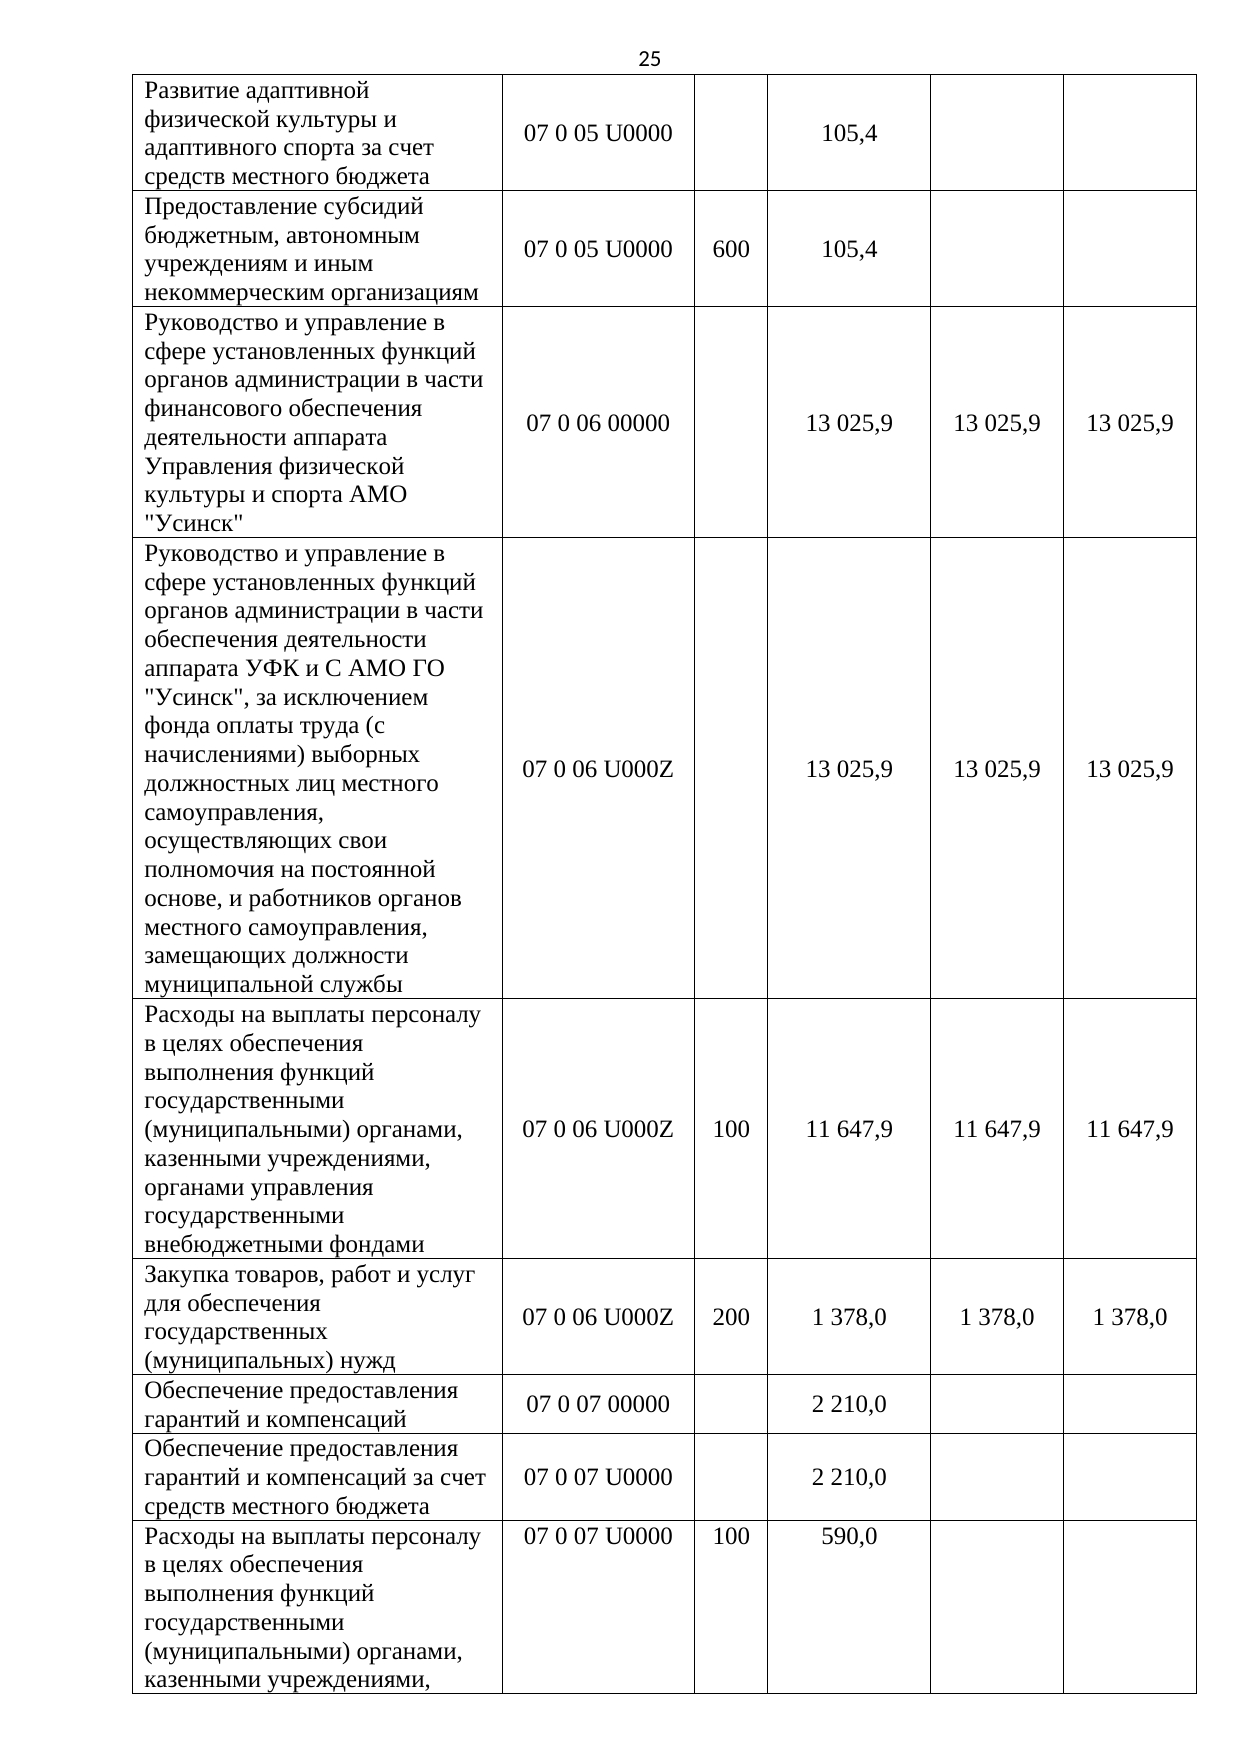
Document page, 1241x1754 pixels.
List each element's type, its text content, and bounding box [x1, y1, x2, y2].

table_cell 1 378,0 [768, 1259, 930, 1374]
table_cell [1064, 1521, 1196, 1693]
table_cell 590,0 [768, 1521, 930, 1693]
table_cell 600 [695, 191, 767, 306]
table_cell 2 210,0 [768, 1375, 930, 1432]
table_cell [133, 1521, 502, 1693]
table_cell 105,4 [768, 191, 930, 306]
table_cell 07 0 07 U0000 [503, 1434, 694, 1520]
table_cell [1064, 1434, 1196, 1520]
table_cell [695, 75, 767, 190]
table_cell [1064, 1375, 1196, 1432]
table_cell [695, 1375, 767, 1432]
table_cell Руководство и управление в сфере установленных функций органов администрации в части обеспечения деятельности аппарата УФК и С АМО ГО "Усинск", за исключением фонда оплаты труда (с начислениями) выборных должностных лиц местного самоуправления, осуществляющих свои полномочия на постоянной основе, и работников органов местного самоуправления, замещающих должности муниципальной службы [133, 538, 502, 998]
table_cell 07 0 07 00000 [503, 1375, 694, 1432]
table_cell 105,4 [768, 75, 930, 190]
table_cell 07 0 05 U0000 [503, 75, 694, 190]
table_cell 1 378,0 [931, 1259, 1063, 1374]
table_cell 07 0 05 U0000 [503, 191, 694, 306]
table_cell Закупка товаров, работ и услуг для обеспечения государственных (муниципальных) нужд [133, 1259, 502, 1374]
table_cell Обеспечение предоставления гарантий и компенсаций за счет средств местного бюджета [133, 1434, 502, 1520]
table_cell [1064, 75, 1196, 190]
table_cell Обеспечение предоставления гарантий и компенсаций [133, 1375, 502, 1432]
table_cell Развитие адаптивной физической культуры и адаптивного спорта за счет средств местного бюджета [133, 75, 502, 190]
table_cell 11 647,9 [931, 999, 1063, 1258]
table_cell 07 0 06 U000Z [503, 999, 694, 1258]
table_cell 07 0 06 00000 [503, 307, 694, 537]
table_cell 200 [695, 1259, 767, 1374]
table_cell [695, 307, 767, 537]
table_cell [695, 1434, 767, 1520]
table_cell Руководство и управление в сфере установленных функций органов администрации в части финансового обеспечения деятельности аппарата Управления физической культуры и спорта АМО "Усинск" [133, 307, 502, 537]
table_cell 1 378,0 [1064, 1259, 1196, 1374]
table_cell [931, 1521, 1063, 1693]
table_cell 13 025,9 [1064, 538, 1196, 998]
table_cell 13 025,9 [931, 307, 1063, 537]
table_cell 07 0 07 U0000 [503, 1521, 694, 1693]
table_cell [1064, 191, 1196, 306]
table_cell [931, 1375, 1063, 1432]
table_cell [133, 191, 502, 306]
table_cell 13 025,9 [1064, 307, 1196, 537]
table_cell 100 [695, 999, 767, 1258]
table_cell 13 025,9 [931, 538, 1063, 998]
table_cell 07 0 06 U000Z [503, 1259, 694, 1374]
table_cell 100 [695, 1521, 767, 1693]
table_cell 13 025,9 [768, 538, 930, 998]
table_cell [931, 75, 1063, 190]
table_cell 11 647,9 [768, 999, 930, 1258]
table_cell 13 025,9 [768, 307, 930, 537]
table_cell [695, 538, 767, 998]
table_cell 07 0 06 U000Z [503, 538, 694, 998]
table_cell [931, 191, 1063, 306]
table_cell [931, 1434, 1063, 1520]
table_cell 2 210,0 [768, 1434, 930, 1520]
table_cell 11 647,9 [1064, 999, 1196, 1258]
